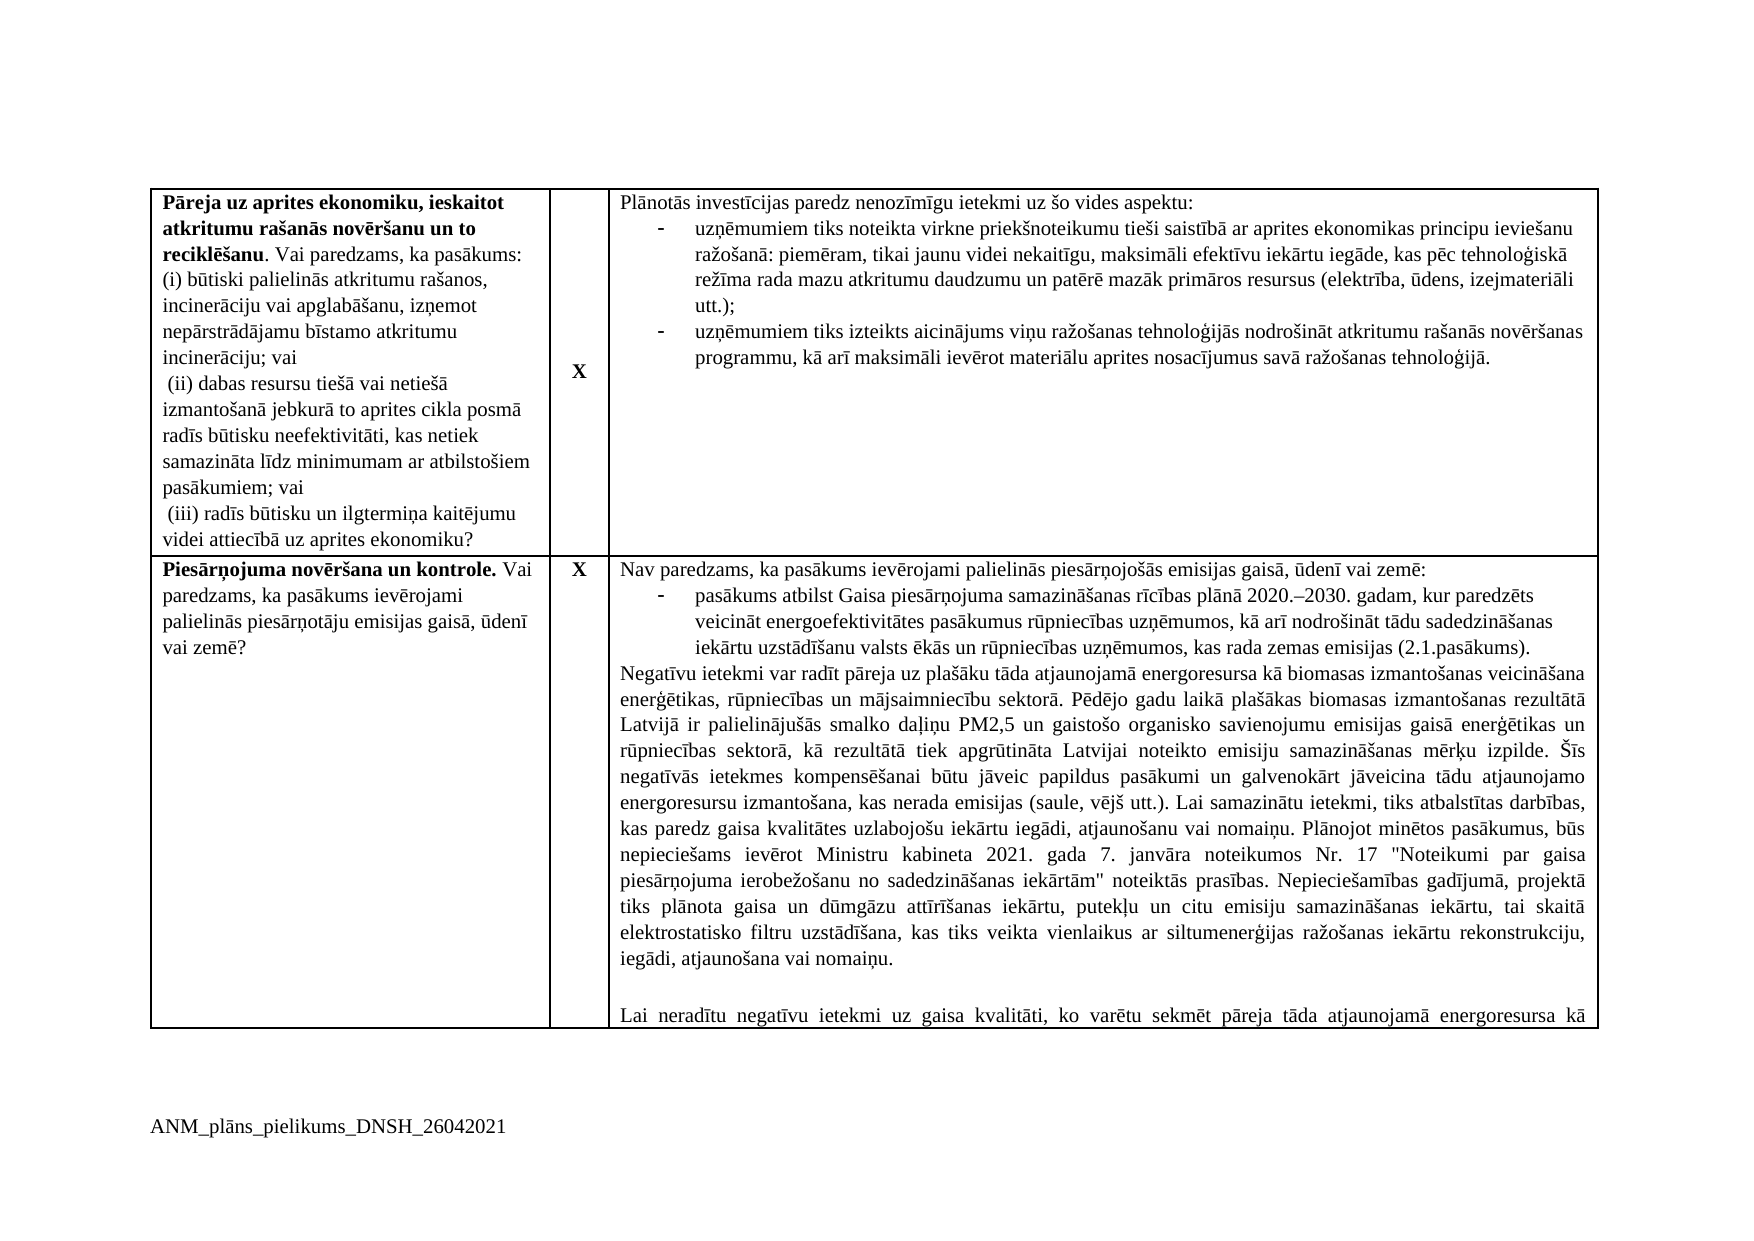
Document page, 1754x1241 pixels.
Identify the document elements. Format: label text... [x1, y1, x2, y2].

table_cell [610, 557, 1597, 1027]
table_cell Pāreja uz aprites ekonomiku, ieskaitot atkritumu rašanās novēršanu un to reciklēšanu. Vai paredzams, ka pasākums: (i) būtiski palielinās atkritumu rašanos, incinerāciju vai apglabāšanu, izņemot nepārstrādājamu bīstamo atkritumu incinerāciju; vai (ii) dabas resursu tiešā vai netiešā izmantošanā jebkurā to aprites cikla posmā radīs būtisku neefektivitāti, kas netiek samazināta līdz minimumam ar atbilstošiem pasākumiem; vai (iii) radīs būtisku un ilgtermiņa kaitējumu videi attiecībā uz aprites ekonomiku? [152, 190, 549, 555]
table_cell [152, 557, 549, 1027]
table_cell X [551, 557, 608, 1027]
table_cell X [551, 190, 608, 555]
table_cell Plānotās investīcijas paredz nenozīmīgu ietekmi uz šo vides aspektu: uzņēmumiem tiks noteikta virkne priekšnoteikumu tieši saistībā ar aprites ekonomikas principu ieviešanu ražošanā: piemēram, tikai jaunu videi nekaitīgu, maksimāli efektīvu iekārtu iegāde, kas pēc tehnoloģiskā režīma rada mazu atkritumu daudzumu un patērē mazāk primāros resursus (elektrība, ūdens, izejmateriāli utt.); uzņēmumiem tiks izteikts aicinājums viņu ražošanas tehnoloģijās nodrošināt atkritumu rašanās novēršanas programmu, kā arī maksimāli ievērot materiālu aprites nosacījumus savā ražošanas tehnoloģijā. [610, 190, 1597, 555]
